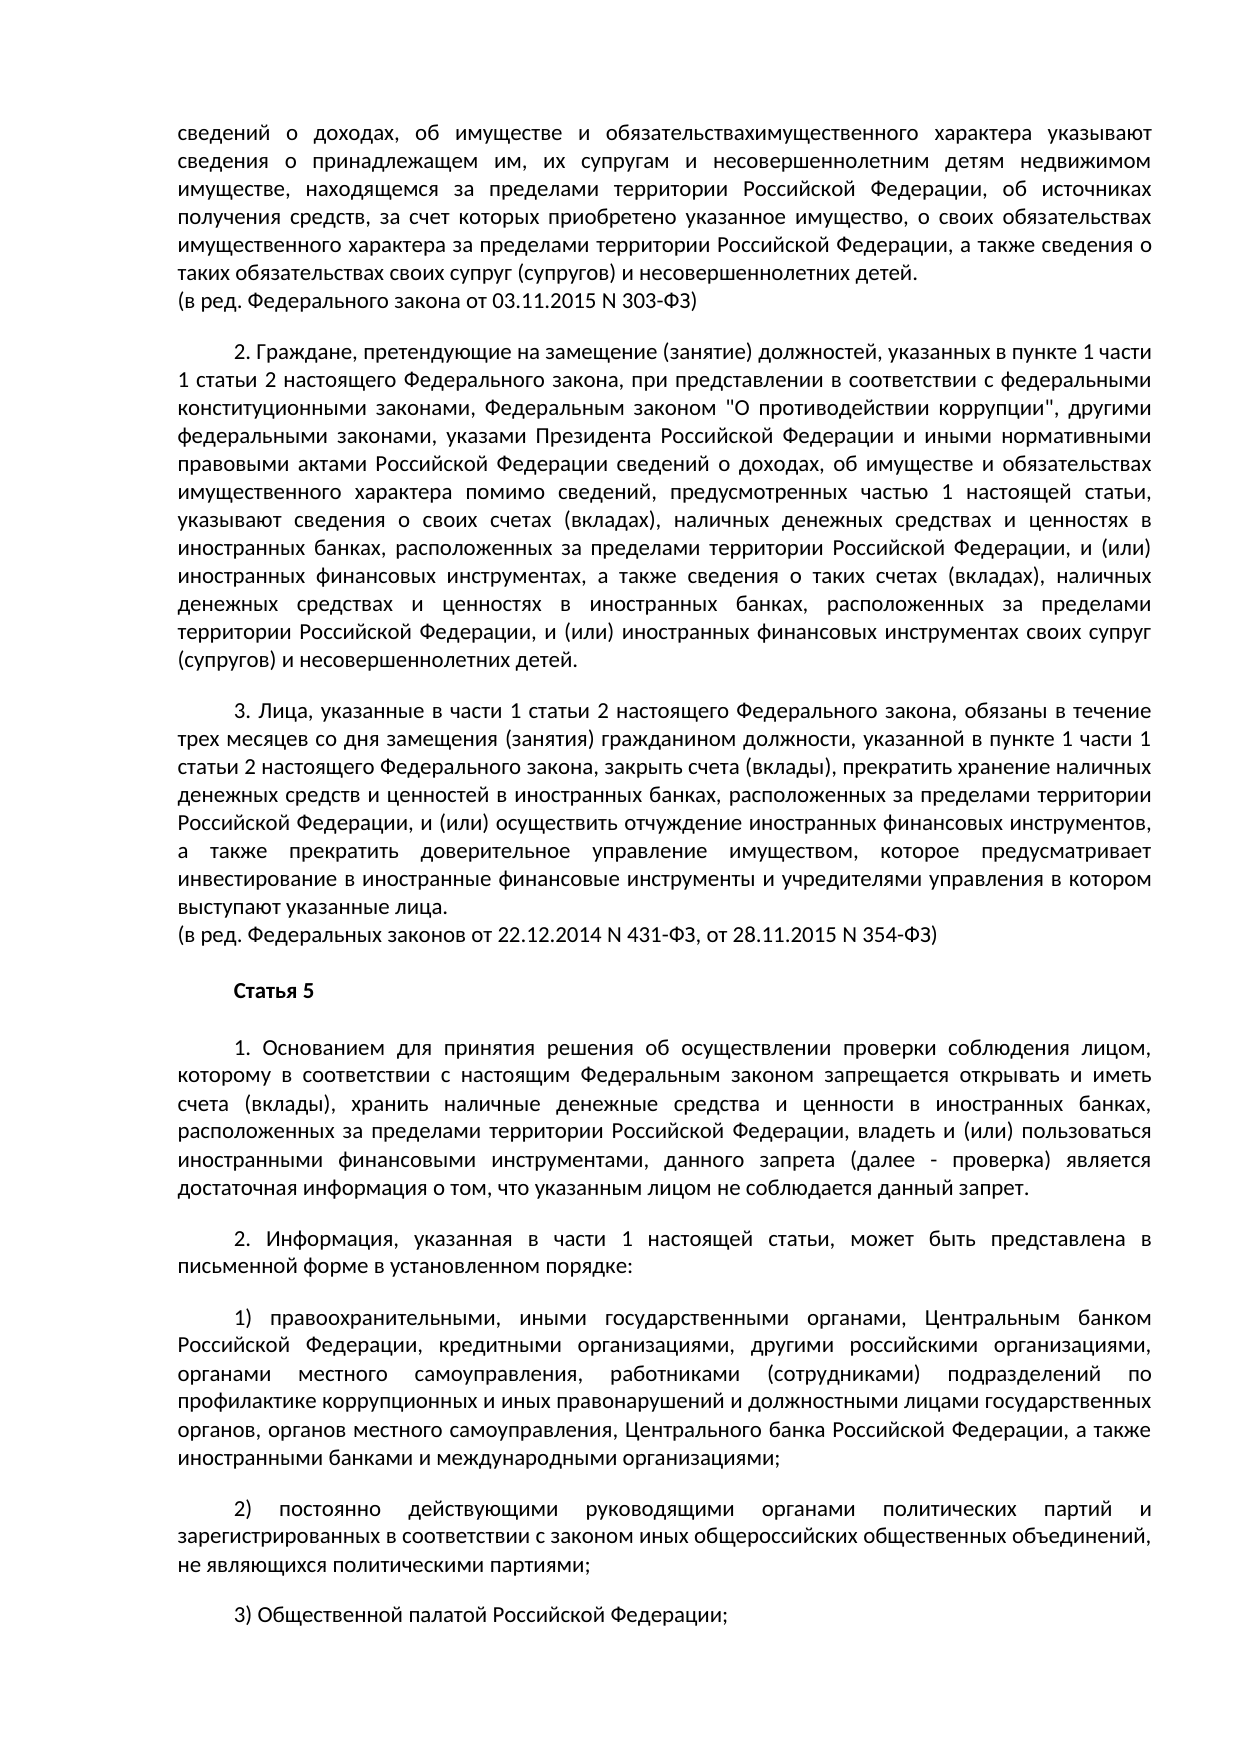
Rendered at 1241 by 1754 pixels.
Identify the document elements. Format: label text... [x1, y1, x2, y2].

text 2. Информация, указанная в части 1 настоящей статьи, может быть представлена в письменной форме в установленном порядке: [177, 1224, 1152, 1280]
text 1. Основанием для принятия решения об осуществлении проверки соблюдения лицом, которому в соответствии с настоящим Федеральным законом запрещается открывать и иметь счета (вклады), хранить наличные денежные средства и ценности в иностранных банках, расположенных за пределами территории Российской Федерации, владеть и (или) пользоваться иностранными финансовыми инструментами, данного запрета (далее - проверка) является достаточная информация о том, что указанным лицом не соблюдается данный запрет. [177, 1033, 1152, 1201]
text 2. Граждане, претендующие на замещение (занятие) должностей, указанных в пункте 1 части 1 статьи 2 настоящего Федерального закона, при представлении в соответствии с федеральными конституционными законами, Федеральным законом "О противодействии коррупции", другими федеральными законами, указами Президента Российской Федерации и иными нормативными правовыми актами Российской Федерации сведений о доходах, об имуществе и обязательствах имущественного характера помимо сведений, предусмотренных частью 1 настоящей статьи, указывают сведения о своих счетах (вкладах), наличных денежных средствах и ценностях в иностранных банках, расположенных за пределами территории Российской Федерации, и (или) иностранных финансовых инструментах, а также сведения о таких счетах (вкладах), наличных денежных средствах и ценностях в иностранных банках, расположенных за пределами территории Российской Федерации, и (или) иностранных финансовых инструментах своих супруг (супругов) и несовершеннолетних детей. [177, 337, 1152, 673]
title Статья 5 [177, 977, 1152, 1004]
text (в ред. Федерального закона от 03.11.2015 N 303-ФЗ) [177, 286, 1152, 314]
text (в ред. Федеральных законов от 22.12.2014 N 431-ФЗ, от 28.11.2015 N 354-ФЗ) [177, 921, 1152, 948]
text 3. Лица, указанные в части 1 статьи 2 настоящего Федерального закона, обязаны в течение трех месяцев со дня замещения (занятия) гражданином должности, указанной в пункте 1 части 1 статьи 2 настоящего Федерального закона, закрыть счета (вклады), прекратить хранение наличных денежных средств и ценностей в иностранных банках, расположенных за пределами территории Российской Федерации, и (или) осуществить отчуждение иностранных финансовых инструментов, а также прекратить доверительное управление имуществом, которое предусматривает инвестирование в иностранные финансовые инструменты и учредителями управления в котором выступают указанные лица. [177, 696, 1152, 921]
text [177, 118, 1152, 286]
text 1) правоохранительными, иными государственными органами, Центральным банком Российской Федерации, кредитными организациями, другими российскими организациями, органами местного самоуправления, работниками (сотрудниками) подразделений по профилактике коррупционных и иных правонарушений и должностными лицами государственных органов, органов местного самоуправления, Центрального банка Российской Федерации, а также иностранными банками и международными организациями; [177, 1303, 1152, 1471]
text 2) постоянно действующими руководящими органами политических партий и зарегистрированных в соответствии с законом иных общероссийских общественных объединений, не являющихся политическими партиями; [177, 1494, 1152, 1578]
text 3) Общественной палатой Российской Федерации; [177, 1601, 1152, 1629]
